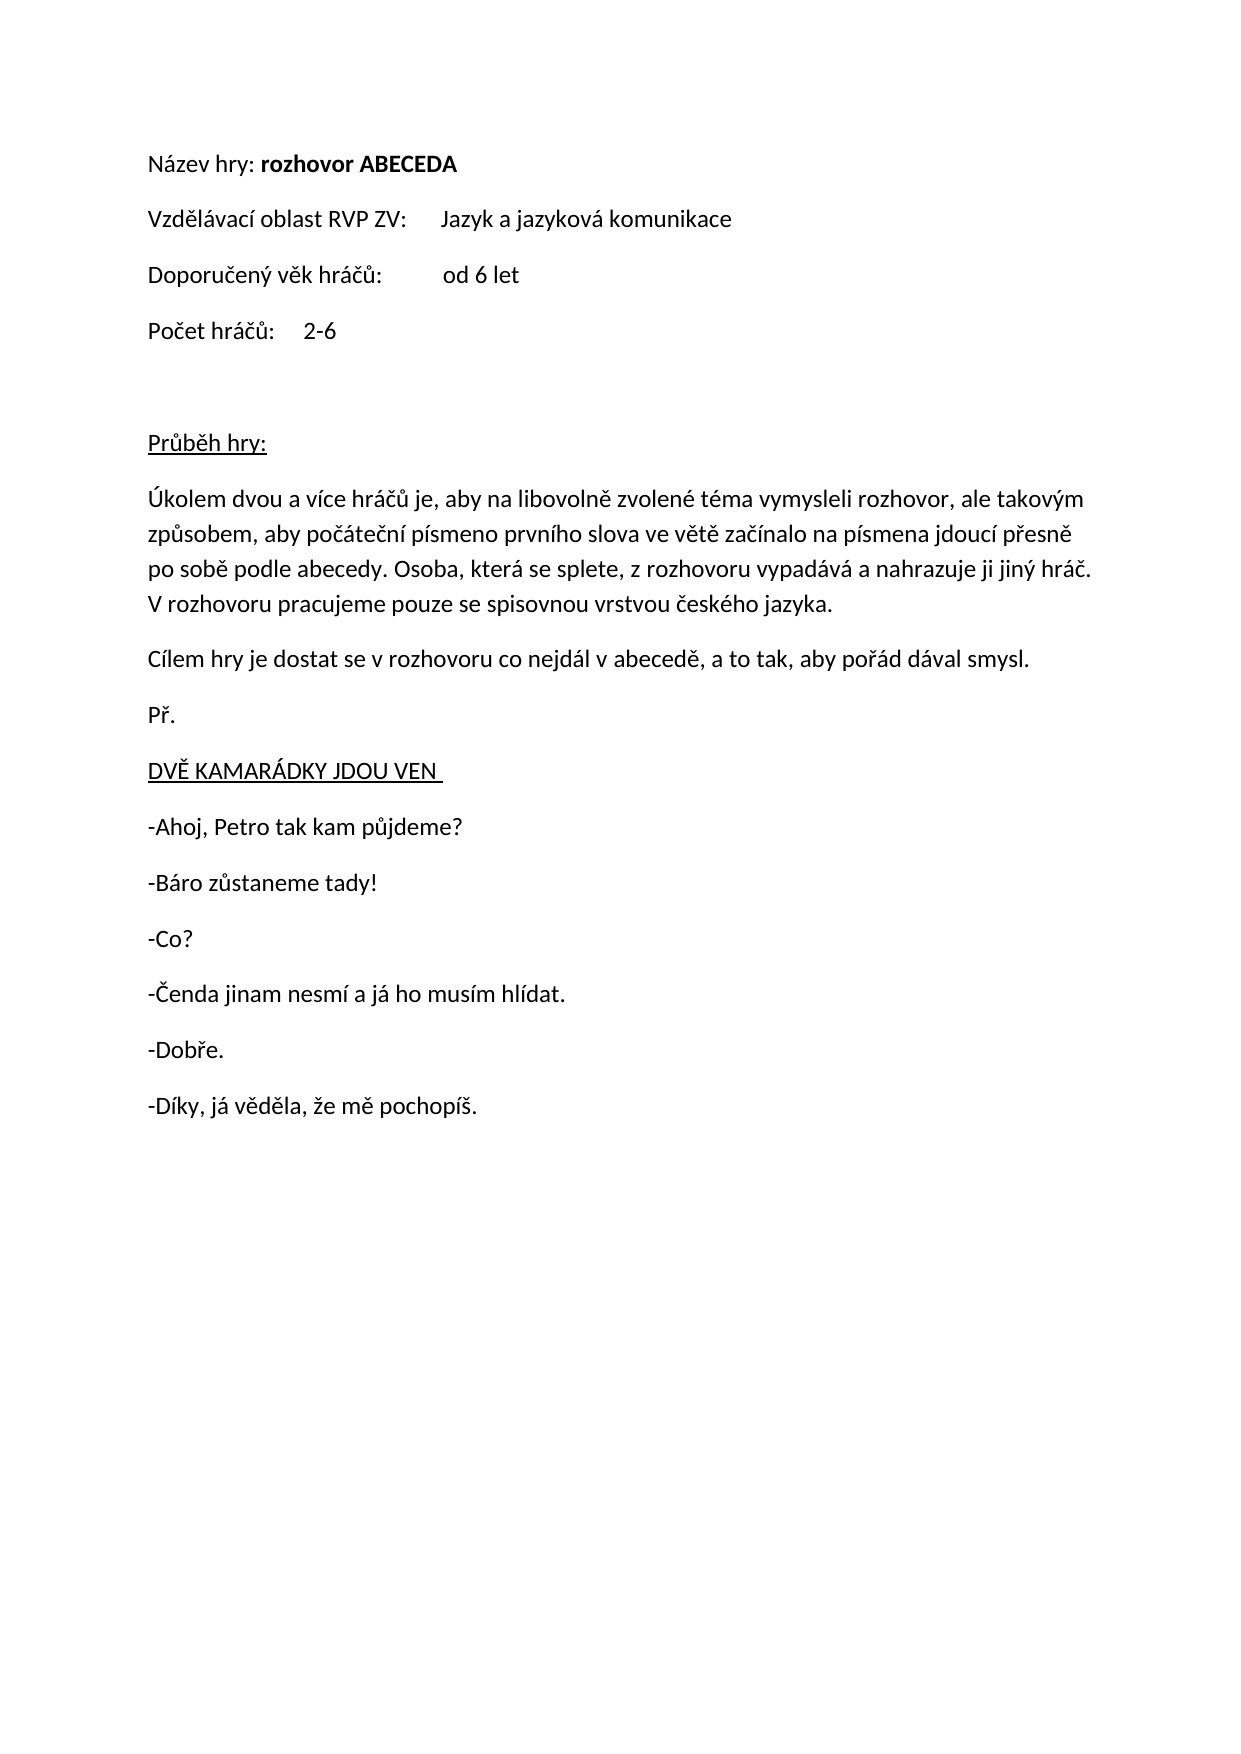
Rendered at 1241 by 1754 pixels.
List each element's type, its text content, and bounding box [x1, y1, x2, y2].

text Průběh hry: [148, 427, 1092, 457]
text -Báro zůstaneme tady! [148, 867, 1092, 897]
text DVĚ KAMARÁDKY JDOU VEN [148, 755, 1092, 786]
text Př. [148, 699, 1092, 730]
text -Co? [148, 923, 1092, 953]
text -Díky, já věděla, že mě pochopíš. [148, 1090, 1092, 1121]
text Cílem hry je dostat se v rozhovoru co nejdál v abecedě, a to tak, aby pořád dával smysl. [148, 643, 1092, 674]
text Doporučený věk hráčů: od 6 let [148, 259, 1092, 290]
text Počet hráčů: 2-6 [148, 315, 1092, 346]
text -Ahoj, Petro tak kam půjdeme? [148, 811, 1092, 842]
text Vzdělávací oblast RVP ZV: Jazyk a jazyková komunikace [148, 203, 1092, 234]
text Název hry: rozhovor ABECEDA [148, 148, 1092, 178]
text -Dobře. [148, 1034, 1092, 1065]
text Úkolem dvou a více hráčů je, aby na libovolně zvolené téma vymysleli rozhovor, ale takovým způsobem, aby počáteční písmeno prvního slova ve větě začínalo na písmena jdoucí přesně po sobě podle abecedy. Osoba, která se splete, z rozhovoru vypadává a nahrazuje ji jiný hráč. V rozhovoru pracujeme pouze se spisovnou vrstvou českého jazyka. [148, 483, 1092, 618]
text -Čenda jinam nesmí a já ho musím hlídat. [148, 978, 1092, 1009]
